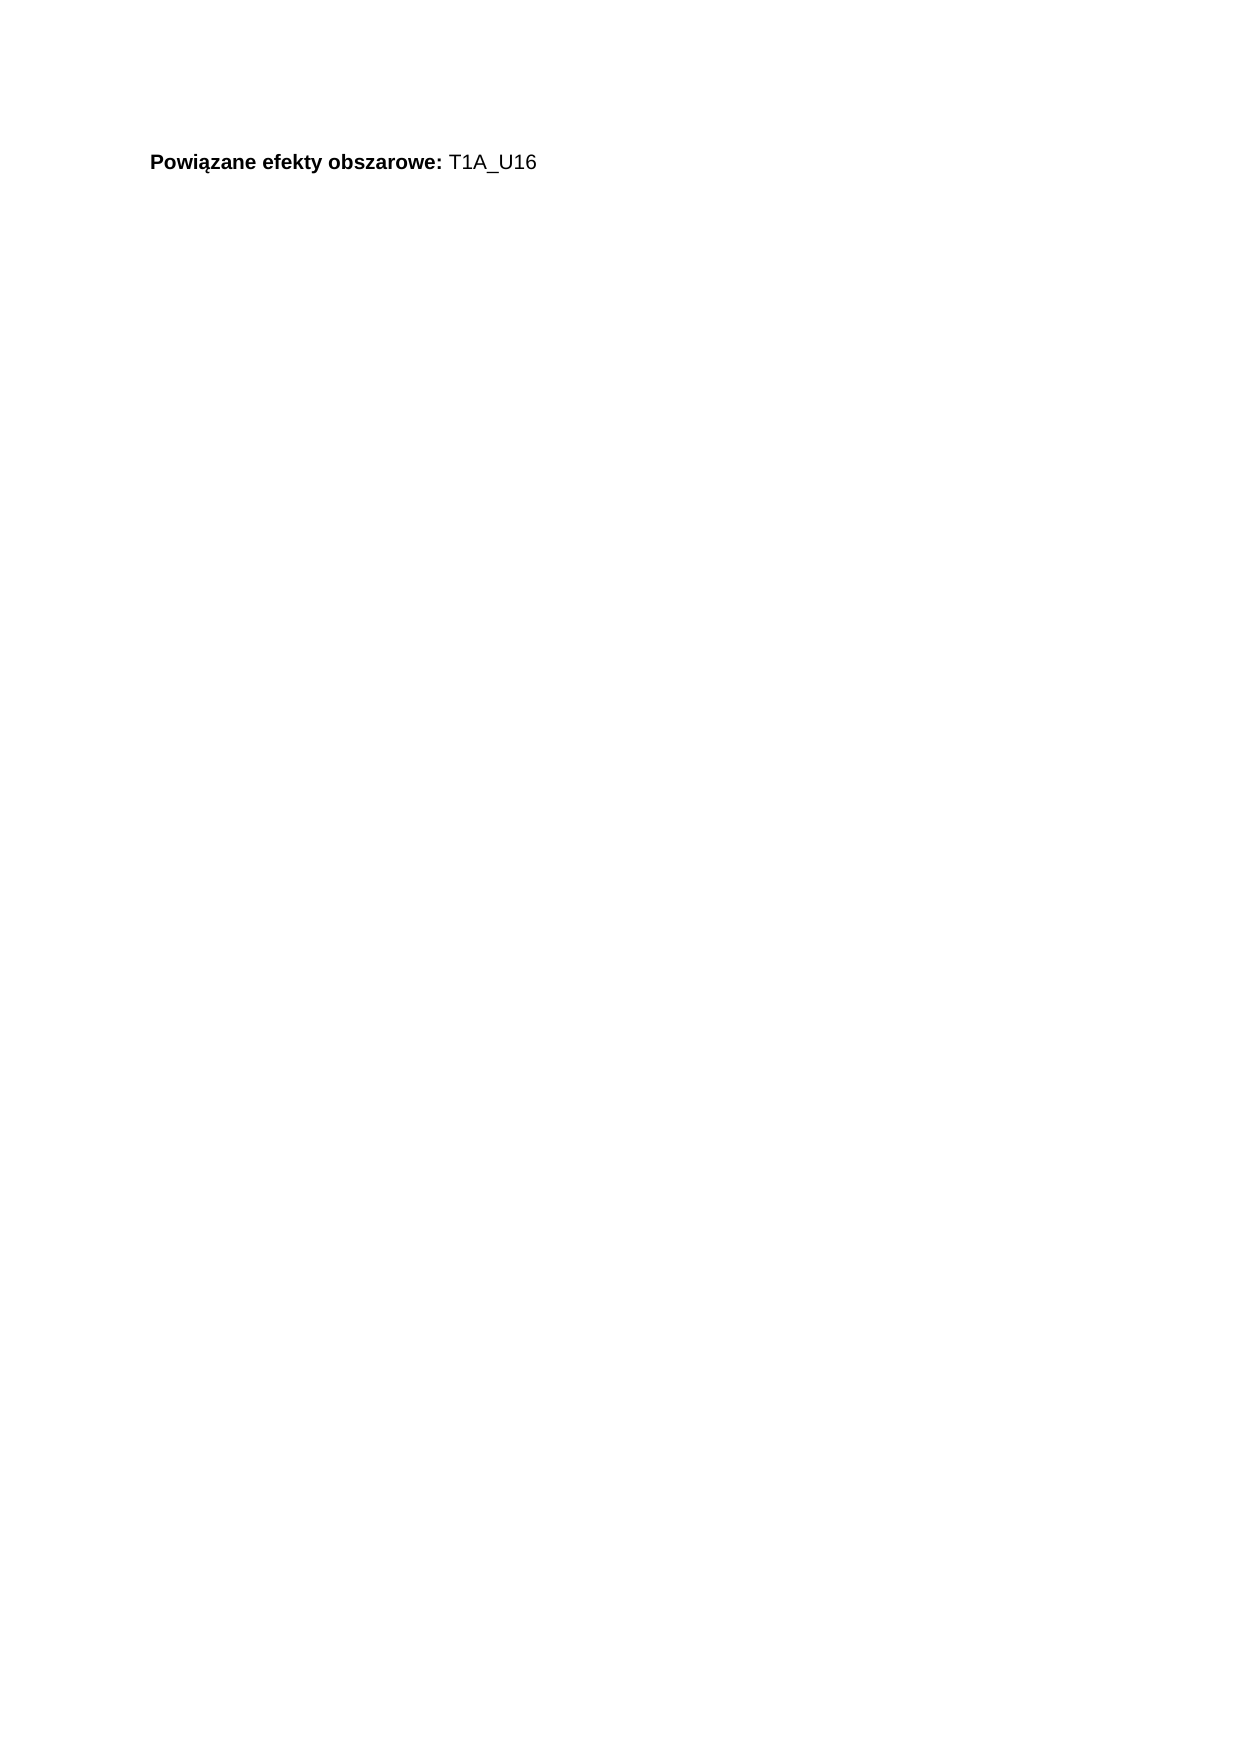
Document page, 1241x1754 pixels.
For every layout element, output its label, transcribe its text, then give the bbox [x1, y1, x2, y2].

text Powiązane efekty obszarowe: T1A_U16 [150, 150, 1090, 174]
